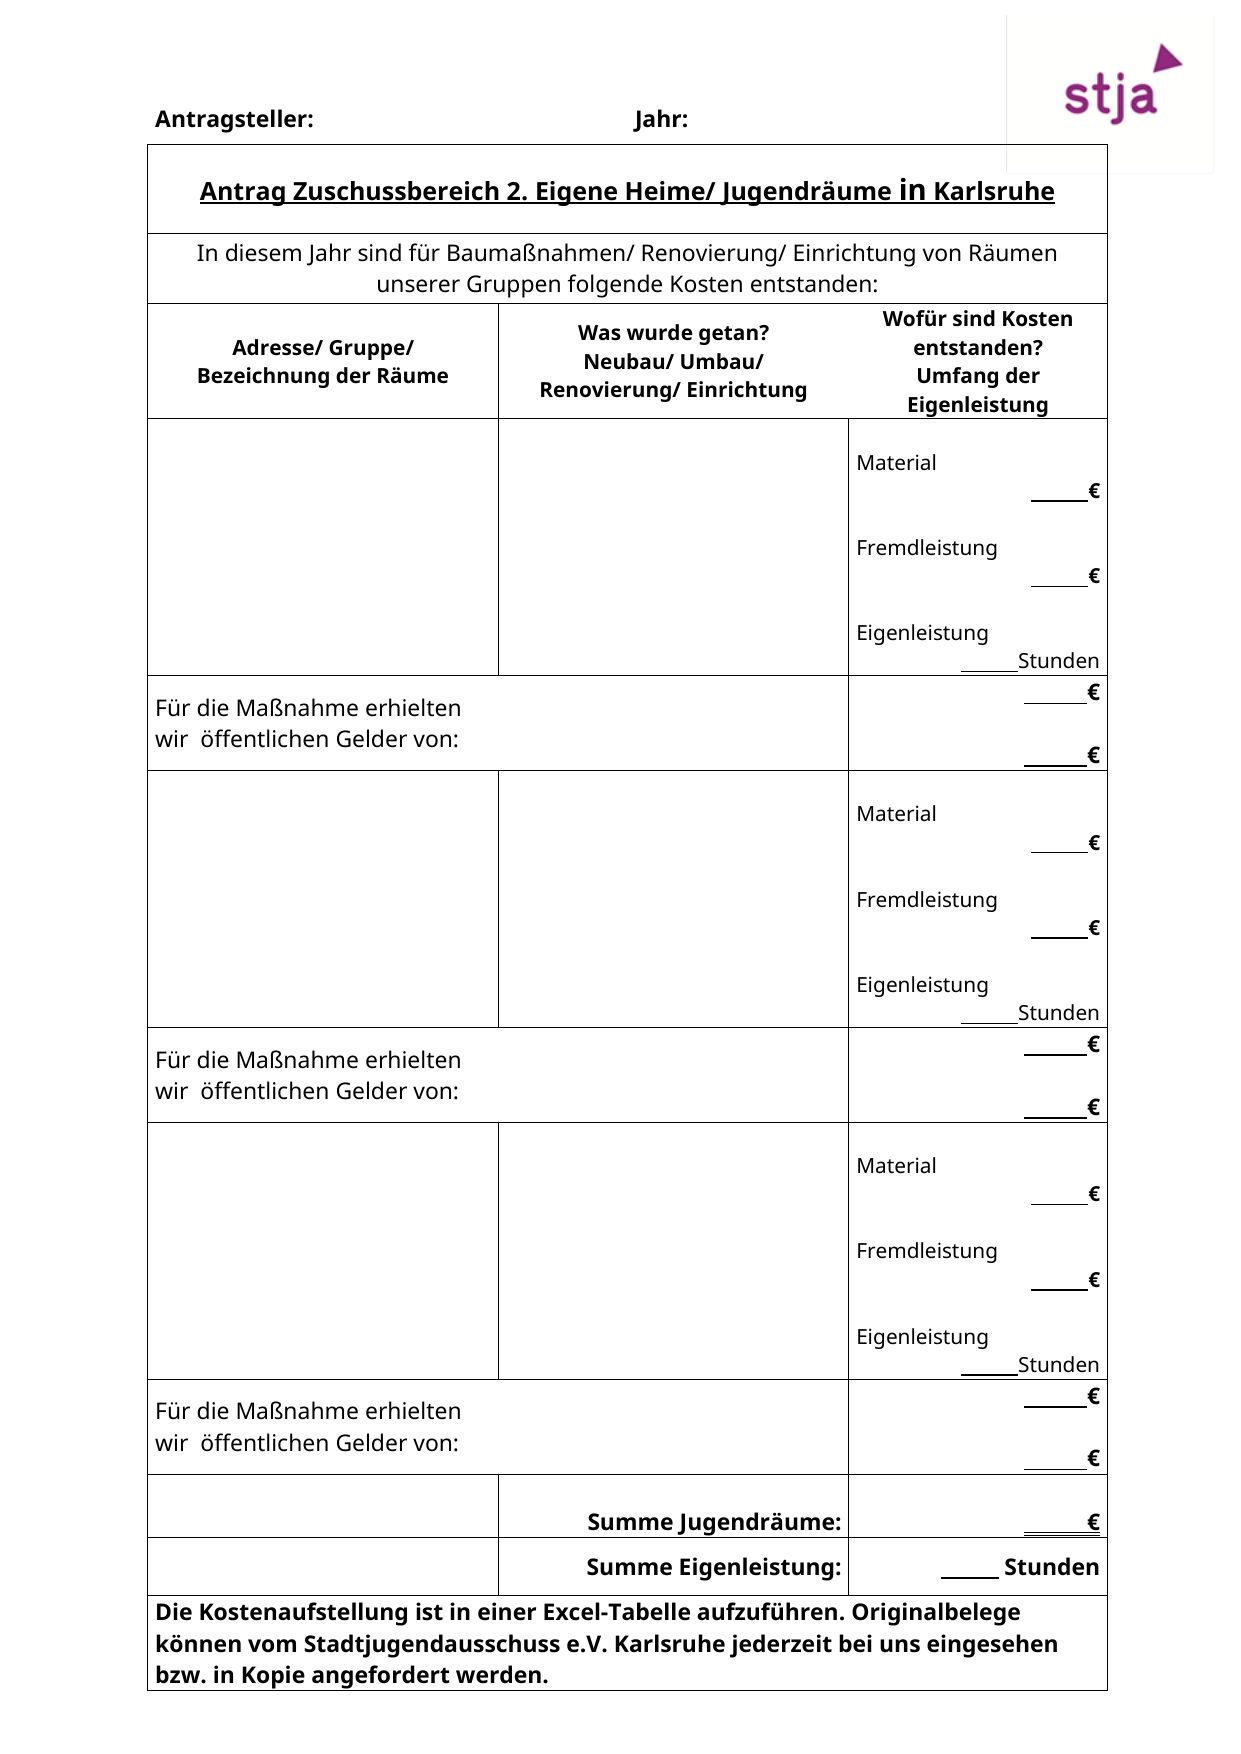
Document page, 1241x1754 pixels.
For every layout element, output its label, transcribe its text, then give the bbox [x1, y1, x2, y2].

table_cell Antrag Zuschussbereich 2. Eigene Heime/ Jugendräume in Karlsruhe [148, 145, 1107, 232]
picture [1006, 15, 1214, 176]
table_cell [498, 1380, 848, 1473]
table_header Jahr: [628, 103, 1107, 144]
table_cell [499, 419, 848, 675]
table_cell [148, 419, 498, 675]
table_cell Material € Fremdleistung € Eigenleistung Stunden [849, 1123, 1107, 1379]
table_cell [148, 1123, 498, 1379]
table_cell Summe Eigenleistung: [499, 1538, 848, 1595]
table_cell Material € Fremdleistung € Eigenleistung Stunden [849, 419, 1107, 675]
table_cell Summe Jugendräume: [499, 1475, 848, 1537]
table_cell Was wurde getan? Neubau/ Umbau/ Renovierung/ Einrichtung [499, 304, 849, 418]
table_cell € € [849, 676, 1107, 770]
table_cell [148, 771, 498, 1027]
table_cell Wofür sind Kosten entstanden? Umfang der Eigenleistung [849, 304, 1107, 418]
table_cell [498, 1028, 848, 1122]
table_cell € € [849, 1028, 1107, 1122]
table_cell [148, 1538, 498, 1595]
table_cell € € [849, 1380, 1107, 1473]
table_cell In diesem Jahr sind für Baumaßnahmen/ Renovierung/ Einrichtung von Räumen unserer Gruppen folgende Kosten entstanden: [148, 234, 1107, 303]
table_cell [499, 771, 848, 1027]
table_cell Die Kostenaufstellung ist in einer Excel-Tabelle aufzuführen. Originalbelege können vom Stadtjugendausschuss e.V. Karlsruhe jederzeit bei uns eingesehen bzw. in Kopie angefordert werden. [148, 1596, 1107, 1690]
table_cell Für die Maßnahme erhielten wir öffentlichen Gelder von: [148, 676, 498, 770]
table_cell [498, 676, 848, 770]
table_cell [499, 1123, 848, 1379]
table_cell [148, 1475, 498, 1537]
table_cell Stunden [849, 1538, 1107, 1595]
table_cell Für die Maßnahme erhielten wir öffentlichen Gelder von: [148, 1028, 498, 1122]
table_cell € [849, 1475, 1107, 1537]
table_header Antragsteller: [148, 103, 627, 144]
table_cell Material € Fremdleistung € Eigenleistung Stunden [849, 771, 1107, 1027]
table_cell Für die Maßnahme erhielten wir öffentlichen Gelder von: [148, 1380, 498, 1473]
table_cell Adresse/ Gruppe/ Bezeichnung der Räume [148, 304, 498, 418]
